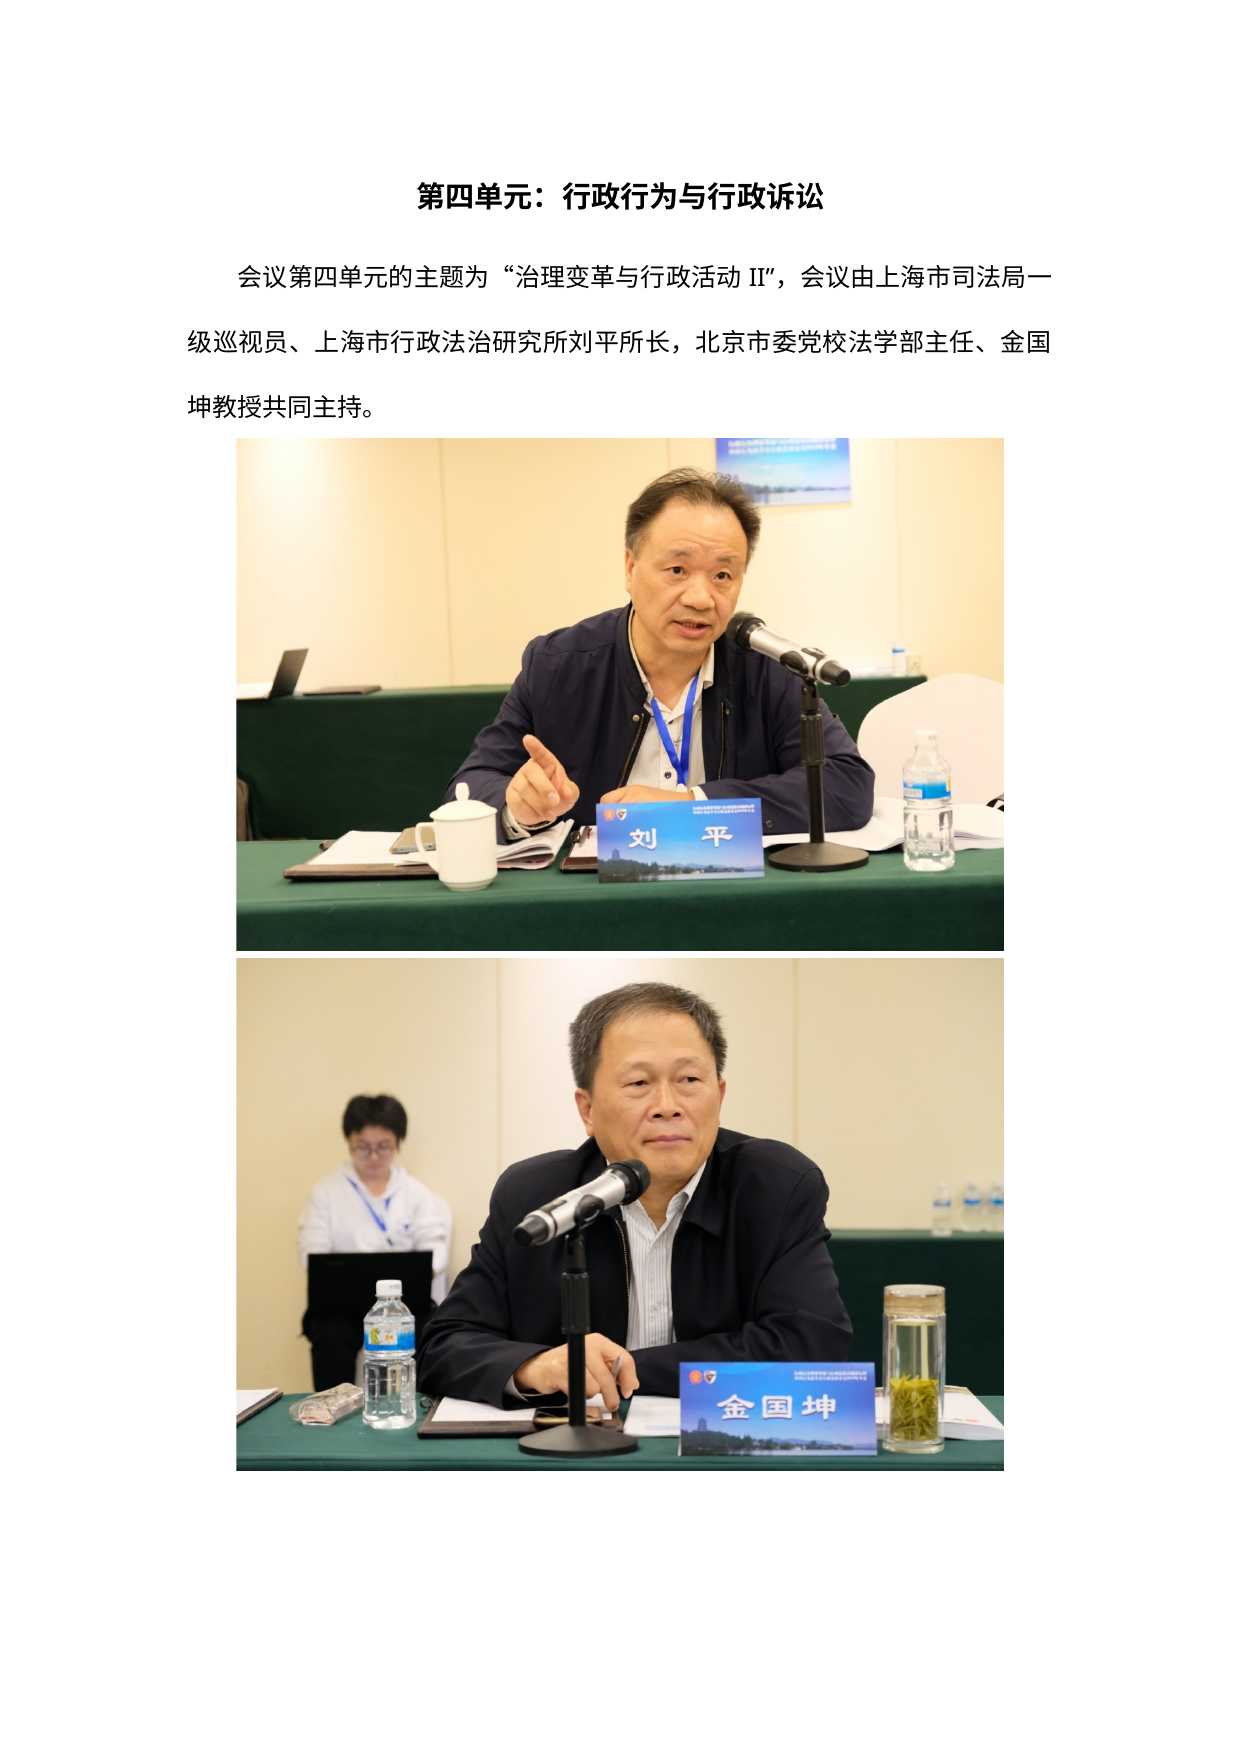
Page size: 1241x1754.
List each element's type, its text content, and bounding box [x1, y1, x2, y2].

picture [236, 958, 1004, 1471]
picture [236, 438, 1004, 951]
text 第四单元：行政行为与行政诉讼 [187, 162, 1053, 227]
text 会议第四单元的主题为“治理变革与行政活动II”，会议由上海市司法局一级巡视员、上海市行政法治研究所刘平所长，北京市委党校法学部主任、金国坤教授共同主持。 [187, 243, 1053, 438]
